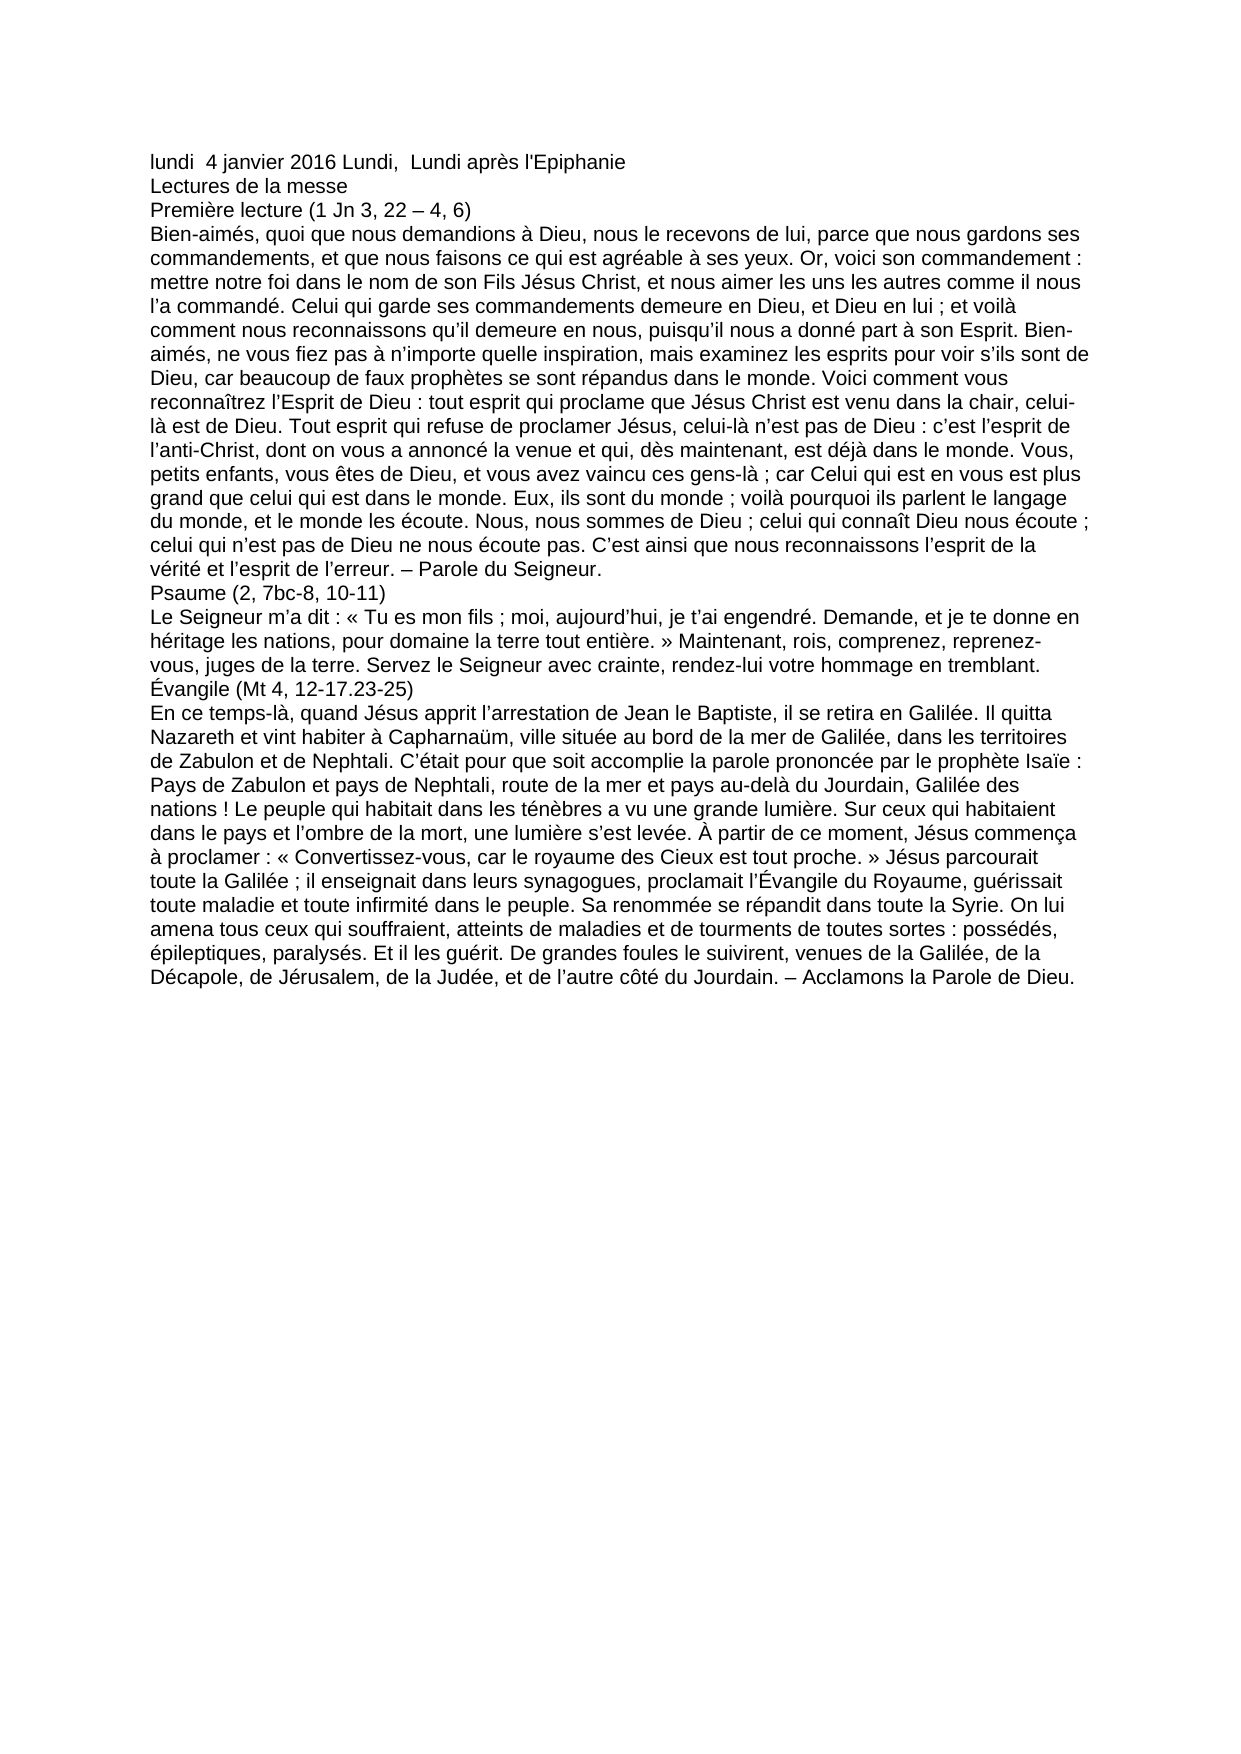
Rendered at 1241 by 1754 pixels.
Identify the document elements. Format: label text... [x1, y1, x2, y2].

text Bien-aimés, quoi que nous demandions à Dieu, nous le recevons de lui, parce que nous gardons ses commandements, et que nous faisons ce qui est agréable à ses yeux. Or, voici son commandement : mettre notre foi dans le nom de son Fils Jésus Christ, et nous aimer les uns les autres comme il nous l’a commandé. Celui qui garde ses commandements demeure en Dieu, et Dieu en lui ; et voilà comment nous reconnaissons qu’il demeure en nous, puisqu’il nous a donné part à son Esprit. Bien-aimés, ne vous fiez pas à n’importe quelle inspiration, mais examinez les esprits pour voir s’ils sont de Dieu, car beaucoup de faux prophètes se sont répandus dans le monde. Voici comment vous reconnaîtrez l’Esprit de Dieu : tout esprit qui proclame que Jésus Christ est venu dans la chair, celui-là est de Dieu. Tout esprit qui refuse de proclamer Jésus, celui-là n’est pas de Dieu : c’est l’esprit de l’anti-Christ, dont on vous a annoncé la venue et qui, dès maintenant, est déjà dans le monde. Vous, petits enfants, vous êtes de Dieu, et vous avez vaincu ces gens-là ; car Celui qui est en vous est plus grand que celui qui est dans le monde. Eux, ils sont du monde ; voilà pourquoi ils parlent le langage du monde, et le monde les écoute. Nous, nous sommes de Dieu ; celui qui connaît Dieu nous écoute ; celui qui n’est pas de Dieu ne nous écoute pas. C’est ainsi que nous reconnaissons l’esprit de la vérité et l’esprit de l’erreur. – Parole du Seigneur. [150, 222, 1090, 581]
text Le Seigneur m’a dit : « Tu es mon fils ; moi, aujourd’hui, je t’ai engendré. Demande, et je te donne en héritage les nations, pour domaine la terre tout entière. » Maintenant, rois, comprenez, reprenez-vous, juges de la terre. Servez le Seigneur avec crainte, rendez-lui votre hommage en tremblant. [150, 605, 1090, 677]
text En ce temps-là, quand Jésus apprit l’arrestation de Jean le Baptiste, il se retira en Galilée. Il quitta Nazareth et vint habiter à Capharnaüm, ville située au bord de la mer de Galilée, dans les territoires de Zabulon et de Nephtali. C’était pour que soit accomplie la parole prononcée par le prophète Isaïe : Pays de Zabulon et pays de Nephtali, route de la mer et pays au-delà du Jourdain, Galilée des nations ! Le peuple qui habitait dans les ténèbres a vu une grande lumière. Sur ceux qui habitaient dans le pays et l’ombre de la mort, une lumière s’est levée. À partir de ce moment, Jésus commença à proclamer : « Convertissez-vous, car le royaume des Cieux est tout proche. » Jésus parcourait toute la Galilée ; il enseignait dans leurs synagogues, proclamait l’Évangile du Royaume, guérissait toute maladie et toute infirmité dans le peuple. Sa renommée se répandit dans toute la Syrie. On lui amena tous ceux qui souffraient, atteints de maladies et de tourments de toutes sortes : possédés, épileptiques, paralysés. Et il les guérit. De grandes foules le suivirent, venues de la Galilée, de la Décapole, de Jérusalem, de la Judée, et de l’autre côté du Jourdain. – Acclamons la Parole de Dieu. [150, 701, 1090, 988]
